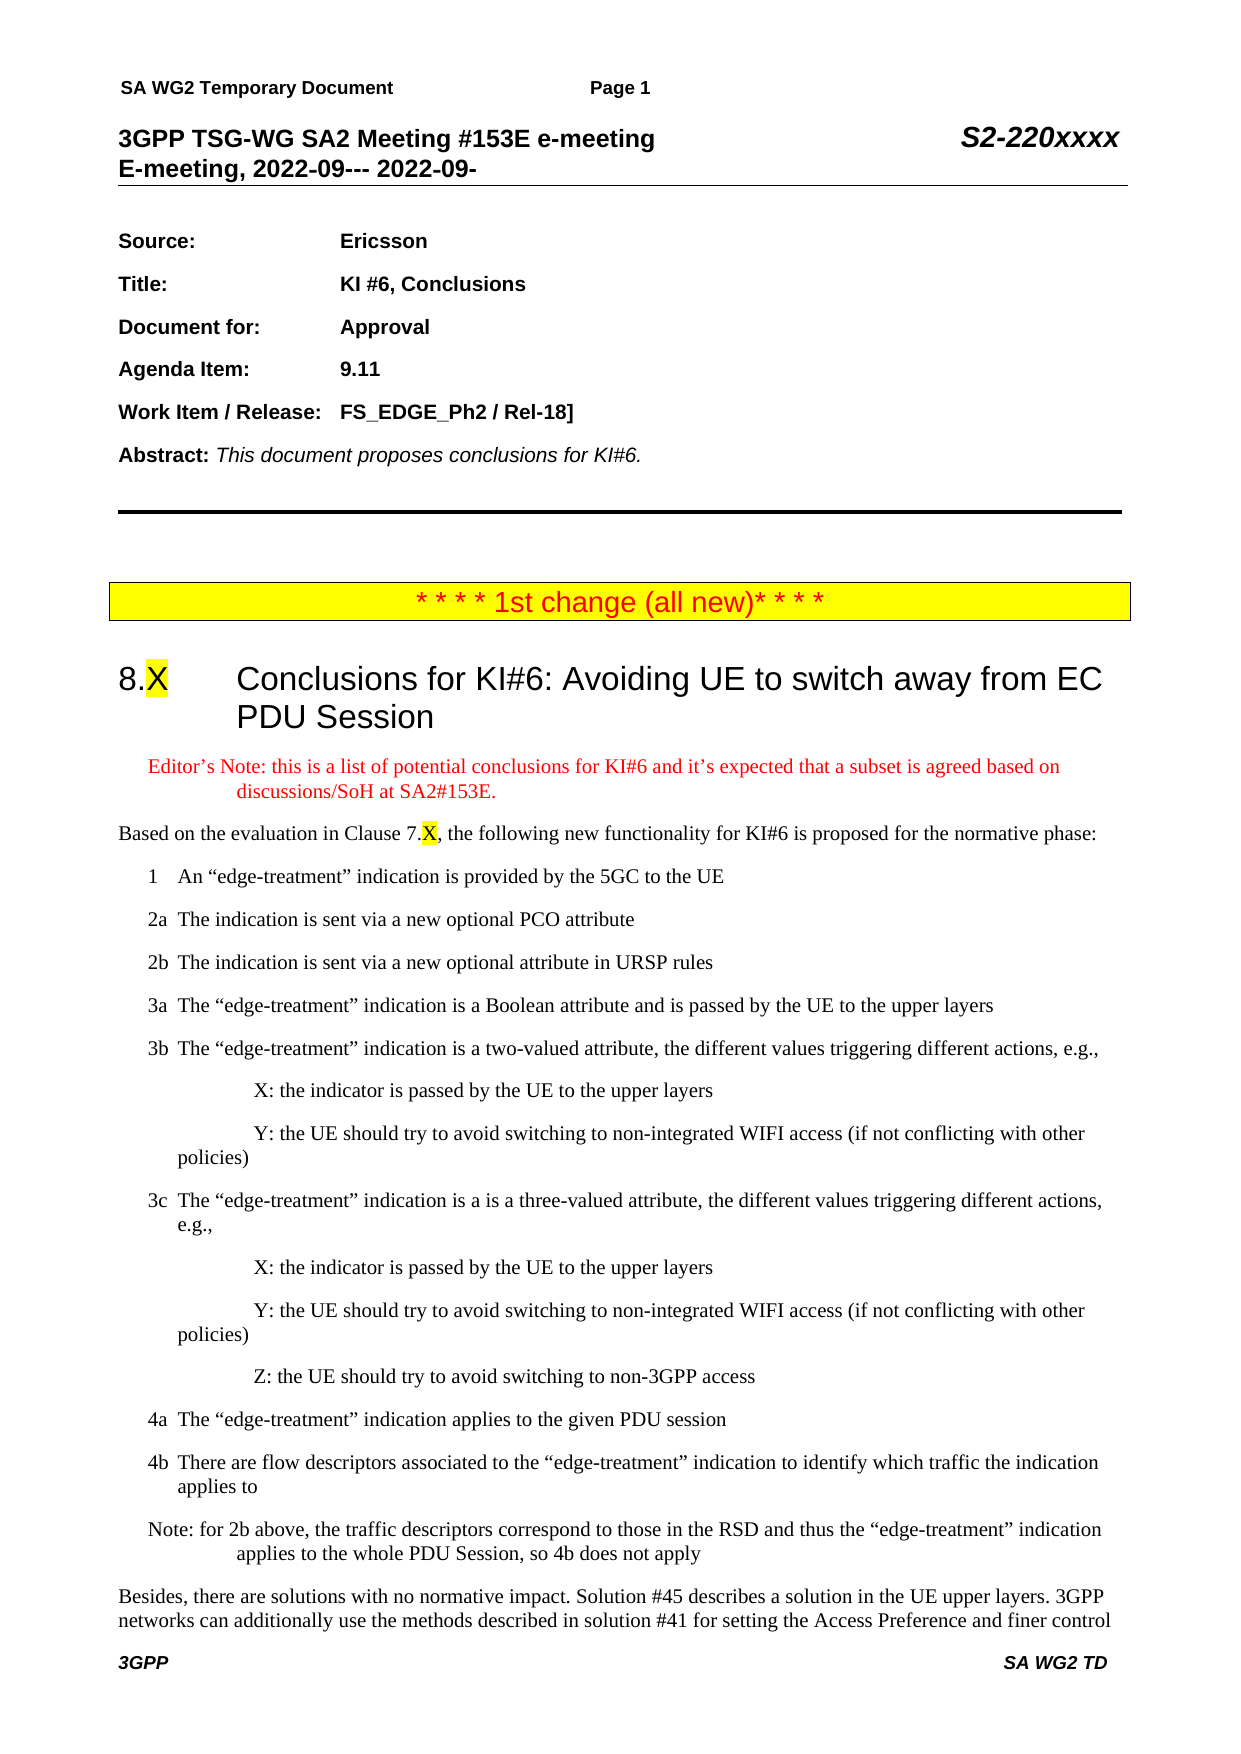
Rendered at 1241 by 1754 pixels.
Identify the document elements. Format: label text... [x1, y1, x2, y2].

text 4b There are flow descriptors associated to the “edge-treatment” indication to identify which traffic the indication applies to [148, 1450, 1122, 1498]
text X: the indicator is passed by the UE to the upper layers [177, 1255, 1122, 1279]
text 3GPP TSG-WG SA2 Meeting #153E e-meeting S2-220xxxx [118, 119, 1128, 153]
text X: the indicator is passed by the UE to the upper layers [177, 1078, 1122, 1102]
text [118, 1584, 1122, 1632]
text E-meeting, 2022‑09--- 2022‑09- (revision of S2-220xxxx) [118, 153, 1128, 185]
text Y: the UE should try to avoid switching to non-integrated WIFI access (if not conflicting with other policies) [177, 1298, 1122, 1346]
text 1 An “edge-treatment” indication is provided by the 5GC to the UE [148, 864, 1122, 888]
text 4a The “edge-treatment” indication applies to the given PDU session [148, 1407, 1122, 1431]
text Y: the UE should try to avoid switching to non-integrated WIFI access (if not conflicting with other policies) [177, 1121, 1122, 1169]
text * * * * 1st change (all new)* * * * [110, 583, 1130, 620]
text Agenda Item: 9.11 [118, 357, 1122, 381]
text 3a The “edge-treatment” indication is a Boolean attribute and is passed by the UE to the upper layers [148, 993, 1122, 1017]
text 3b The “edge-treatment” indication is a two-valued attribute, the different values triggering different actions, e.g., [148, 1035, 1122, 1059]
text Source: Ericsson [118, 229, 1122, 253]
text Document for: Approval [118, 314, 1122, 338]
text Work Item / Release: FS_EDGE_Ph2 / Rel-18] [118, 400, 1122, 424]
text 2a The indication is sent via a new optional PCO attribute [148, 907, 1122, 931]
text Z: the UE should try to avoid switching to non-3GPP access [177, 1364, 1122, 1388]
subtitle 8.X Conclusions for KI#6: Avoiding UE to switch away from EC PDU Session [118, 659, 1122, 736]
text Title: KI #6, Conclusions [118, 272, 1122, 296]
text Editor’s Note: this is a list of potential conclusions for KI#6 and it’s expected that a subset is agreed based on discussions/SoH at SA2#153E. [148, 754, 1122, 803]
text 3c The “edge-treatment” indication is a is a three-valued attribute, the different values triggering different actions, e.g., [148, 1188, 1122, 1236]
text Note: for 2b above, the traffic descriptors correspond to those in the RSD and thus the “edge-treatment” indication applies to the whole PDU Session, so 4b does not apply [148, 1517, 1122, 1565]
text Based on the evaluation in Clause 7.X, the following new functionality for KI#6 is proposed for the normative phase: [437, 821, 1122, 845]
text Abstract: This document proposes conclusions for KI#6. [118, 443, 1122, 467]
text Based on the evaluation in Clause 7.X, the following new functionality for KI#6 is proposed for the normative phase: [118, 821, 422, 845]
text 2b The indication is sent via a new optional attribute in URSP rules [148, 950, 1122, 974]
